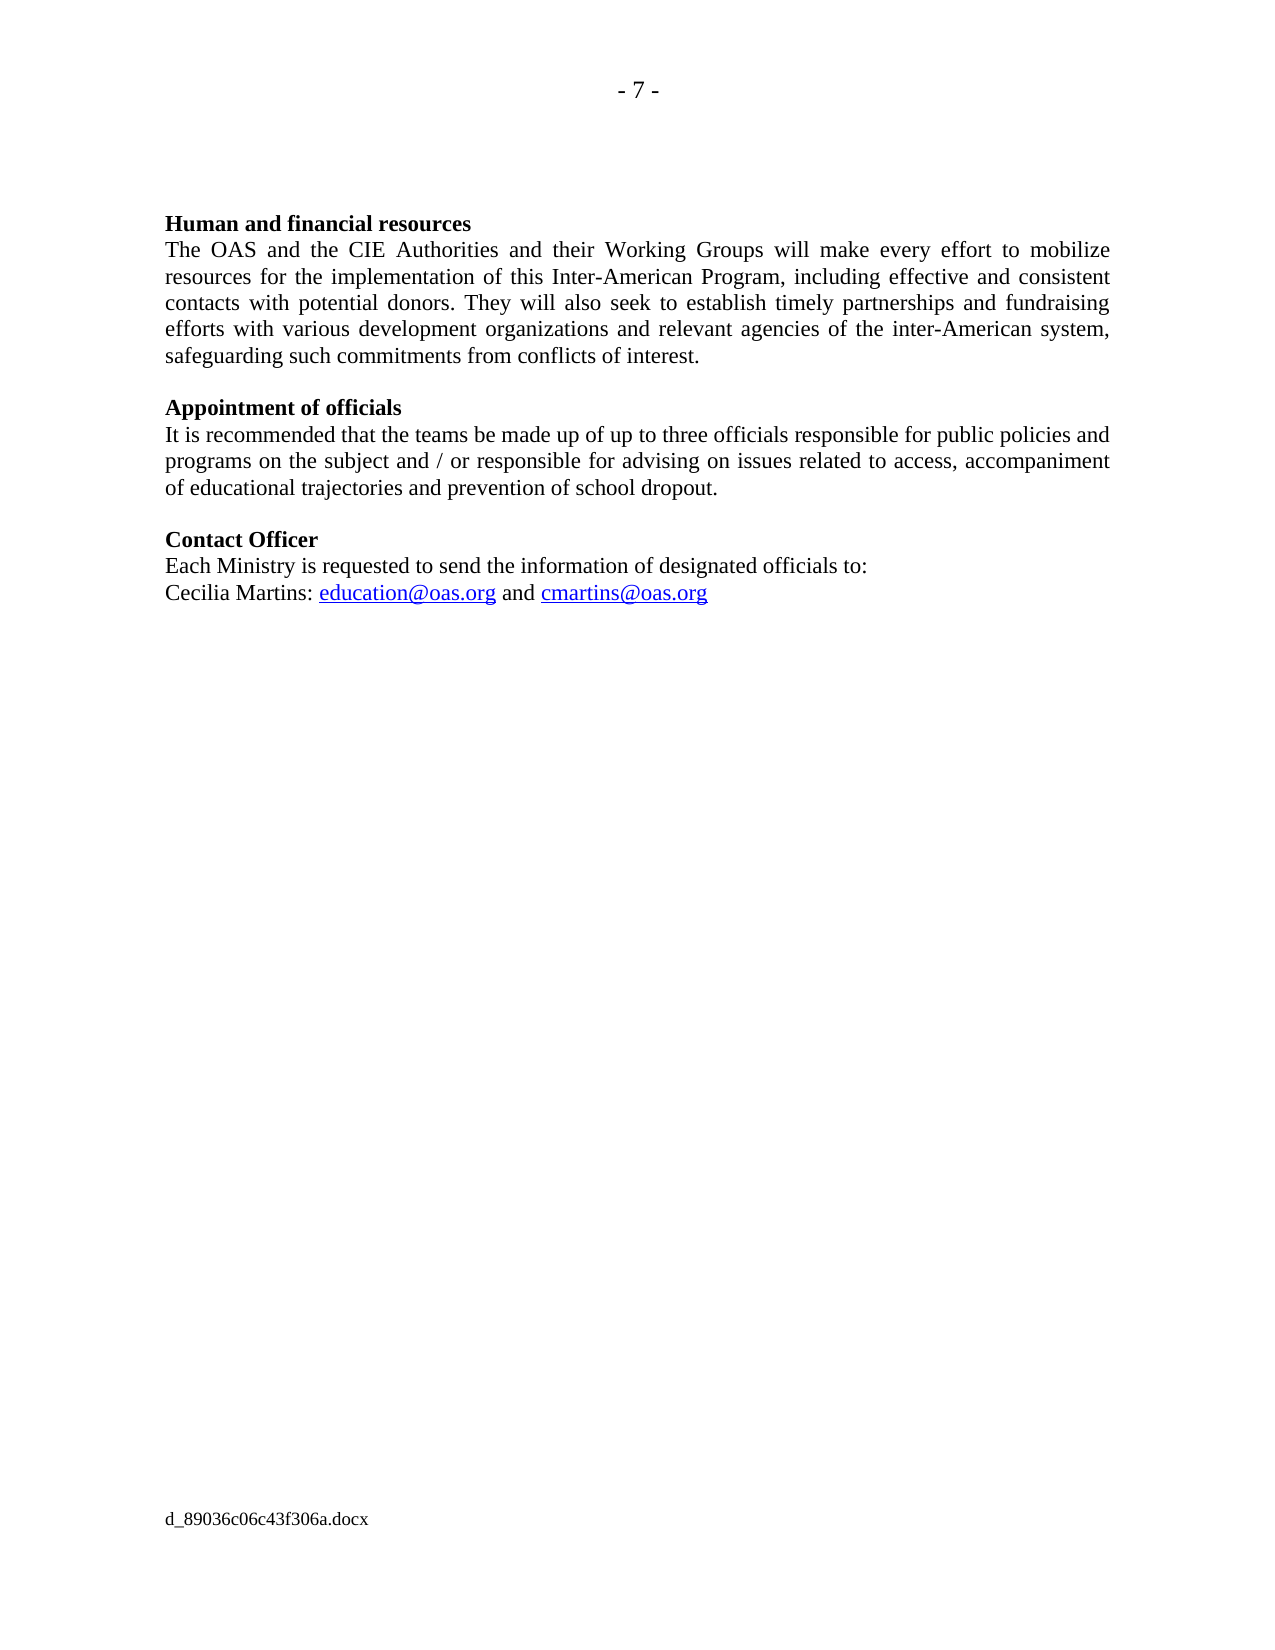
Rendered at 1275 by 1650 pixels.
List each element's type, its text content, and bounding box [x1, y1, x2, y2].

text Contact Officer [165, 526, 1111, 553]
text Appointment of officials [165, 394, 1111, 421]
text Human and financial resources [165, 210, 1111, 236]
text The OAS and the CIE Authorities and their Working Groups will make every effort to mobilize resources for the implementation of this Inter-American Program, including effective and consistent contacts with potential donors. They will also seek to establish timely partnerships and fundraising efforts with various development organizations and relevant agencies of the inter-American system, safeguarding such commitments from conflicts of interest. [165, 236, 1111, 368]
text Cecilia Martins: education@oas.org and cmartins@oas.org [165, 579, 1111, 605]
text It is recommended that the teams be made up of up to three officials responsible for public policies and programs on the subject and / or responsible for advising on issues related to access, accompaniment of educational trajectories and prevention of school dropout. [165, 421, 1111, 500]
text Each Ministry is requested to send the information of designated officials to: [165, 553, 1111, 579]
